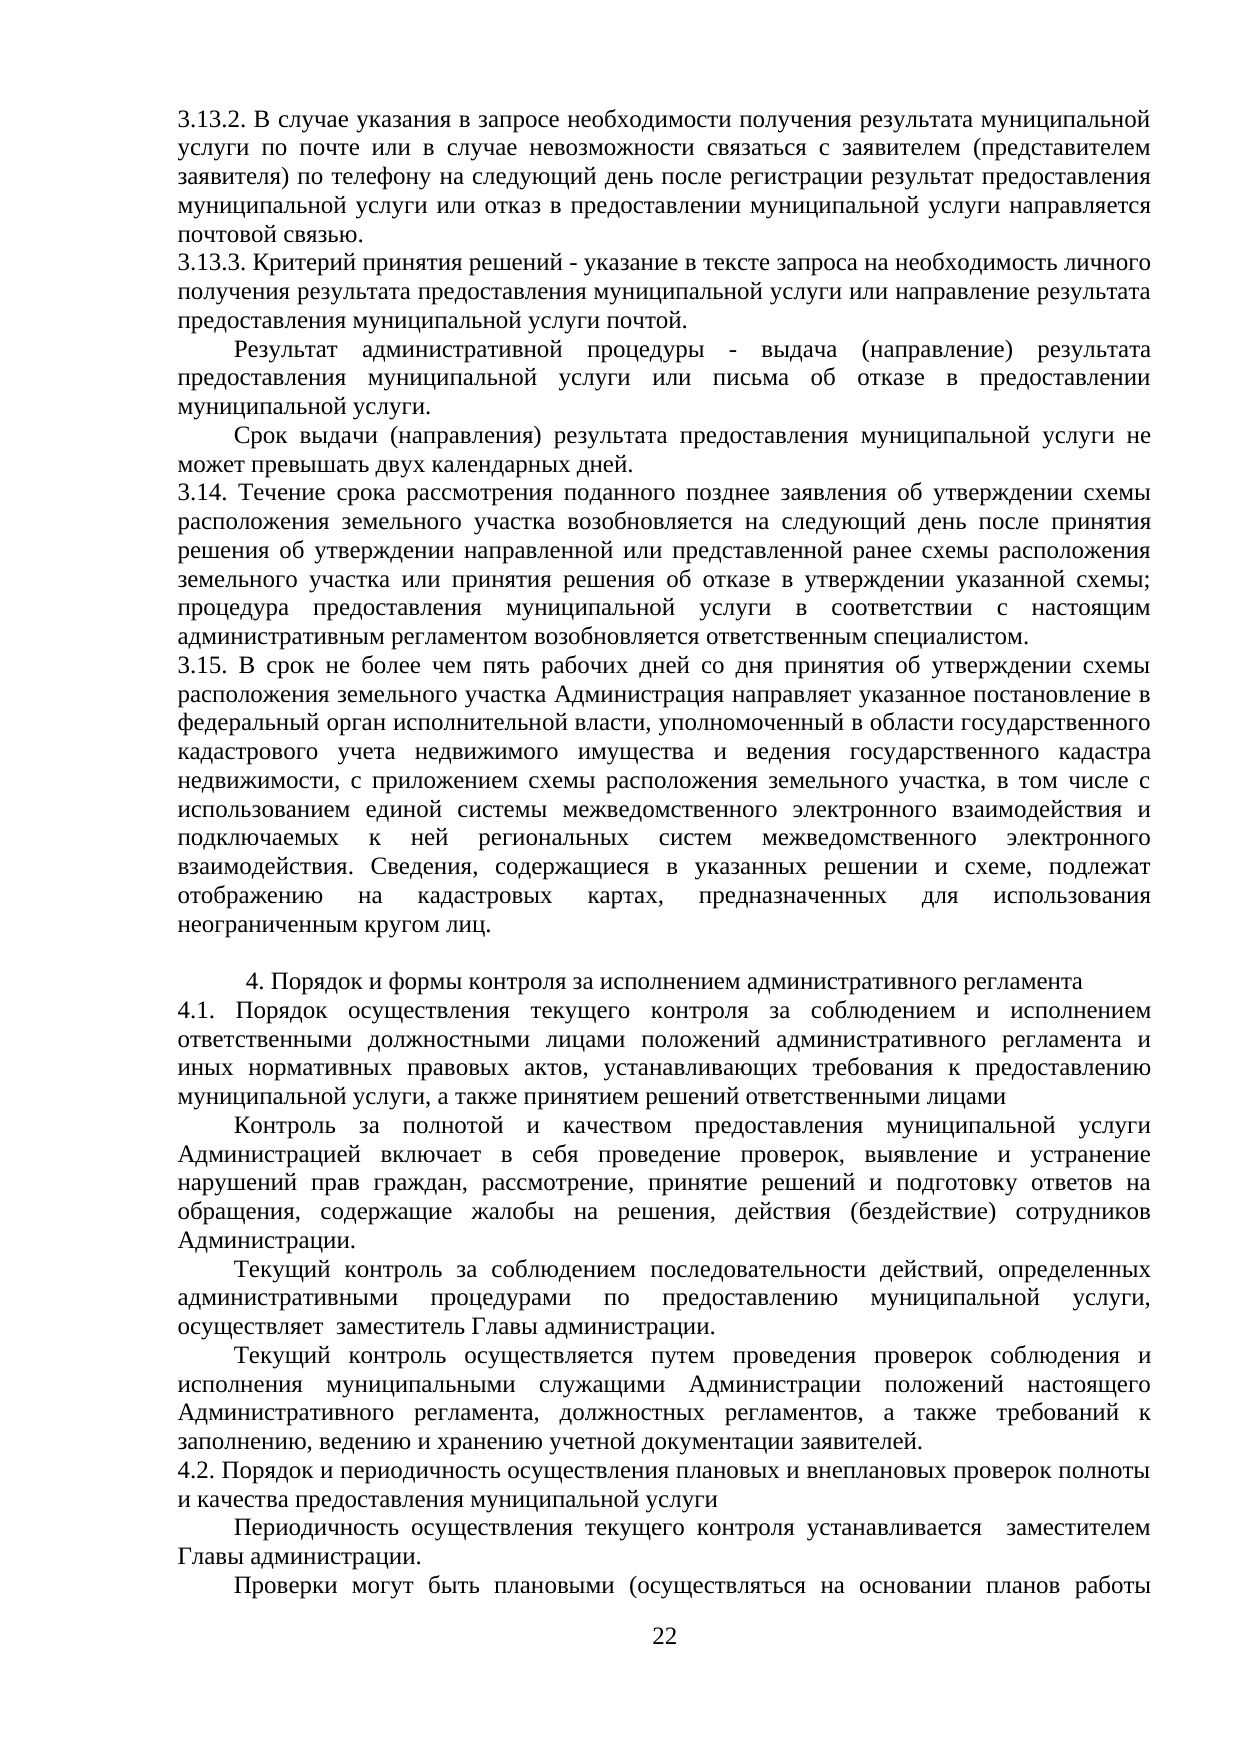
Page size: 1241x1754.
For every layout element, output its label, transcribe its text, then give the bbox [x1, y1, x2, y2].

text 4. Порядок и формы контроля за исполнением административного регламента [177, 966, 1152, 995]
text Срок выдачи (направления) результата предоставления муниципальной услуги не может превышать двух календарных дней. [177, 420, 1152, 477]
text Периодичность осуществления текущего контроля устанавливается заместителем Главы администрации. [177, 1512, 1152, 1570]
text 4.1. Порядок осуществления текущего контроля за соблюдением и исполнением ответственными должностными лицами положений административного регламента и иных нормативных правовых актов, устанавливающих требования к предоставлению муниципальной услуги, а также принятием решений ответственными лицами [177, 995, 1152, 1110]
text Контроль за полнотой и качеством предоставления муниципальной услуги Администрацией включает в себя проведение проверок, выявление и устранение нарушений прав граждан, рассмотрение, принятие решений и подготовку ответов на обращения, содержащие жалобы на решения, действия (бездействие) сотрудников Администрации. [177, 1110, 1152, 1254]
text Текущий контроль за соблюдением последовательности действий, определенных административными процедурами по предоставлению муниципальной услуги, осуществляет заместитель Главы администрации. [177, 1254, 1152, 1340]
text Результат административной процедуры - выдача (направление) результата предоставления муниципальной услуги или письма об отказе в предоставлении муниципальной услуги. [177, 334, 1152, 420]
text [177, 1570, 1152, 1599]
text Текущий контроль осуществляется путем проведения проверок соблюдения и исполнения муниципальными служащими Администрации положений настоящего Административного регламента, должностных регламентов, а также требований к заполнению, ведению и хранению учетной документации заявителей. [177, 1340, 1152, 1455]
text 4.2. Порядок и периодичность осуществления плановых и внеплановых проверок полноты и качества предоставления муниципальной услуги [177, 1455, 1152, 1512]
text 3.13.3. Критерий принятия решений - указание в тексте запроса на необходимость личного получения результата предоставления муниципальной услуги или направление результата предоставления муниципальной услуги почтой. [177, 247, 1152, 334]
text 3.13.2. В случае указания в запросе необходимости получения результата муниципальной услуги по почте или в случае невозможности связаться с заявителем (представителем заявителя) по телефону на следующий день после регистрации результат предоставления муниципальной услуги или отказ в предоставлении муниципальной услуги направляется почтовой связью. [177, 104, 1152, 247]
text 3.14. Течение срока рассмотрения поданного позднее заявления об утверждении схемы расположения земельного участка возобновляется на следующий день после принятия решения об утверждении направленной или представленной ранее схемы расположения земельного участка или принятия решения об отказе в утверждении указанной схемы; процедура предоставления муниципальной услуги в соответствии с настоящим административным регламентом возобновляется ответственным специалистом. [177, 477, 1152, 650]
text 3.15. В срок не более чем пять рабочих дней со дня принятия об утверждении схемы расположения земельного участка Администрация направляет указанное постановление в федеральный орган исполнительной власти, уполномоченный в области государственного кадастрового учета недвижимого имущества и ведения государственного кадастра недвижимости, с приложением схемы расположения земельного участка, в том числе с использованием единой системы межведомственного электронного взаимодействия и подключаемых к ней региональных систем межведомственного электронного взаимодействия. Сведения, содержащиеся в указанных решении и схеме, подлежат отображению на кадастровых картах, предназначенных для использования неограниченным кругом лиц. [177, 650, 1152, 937]
